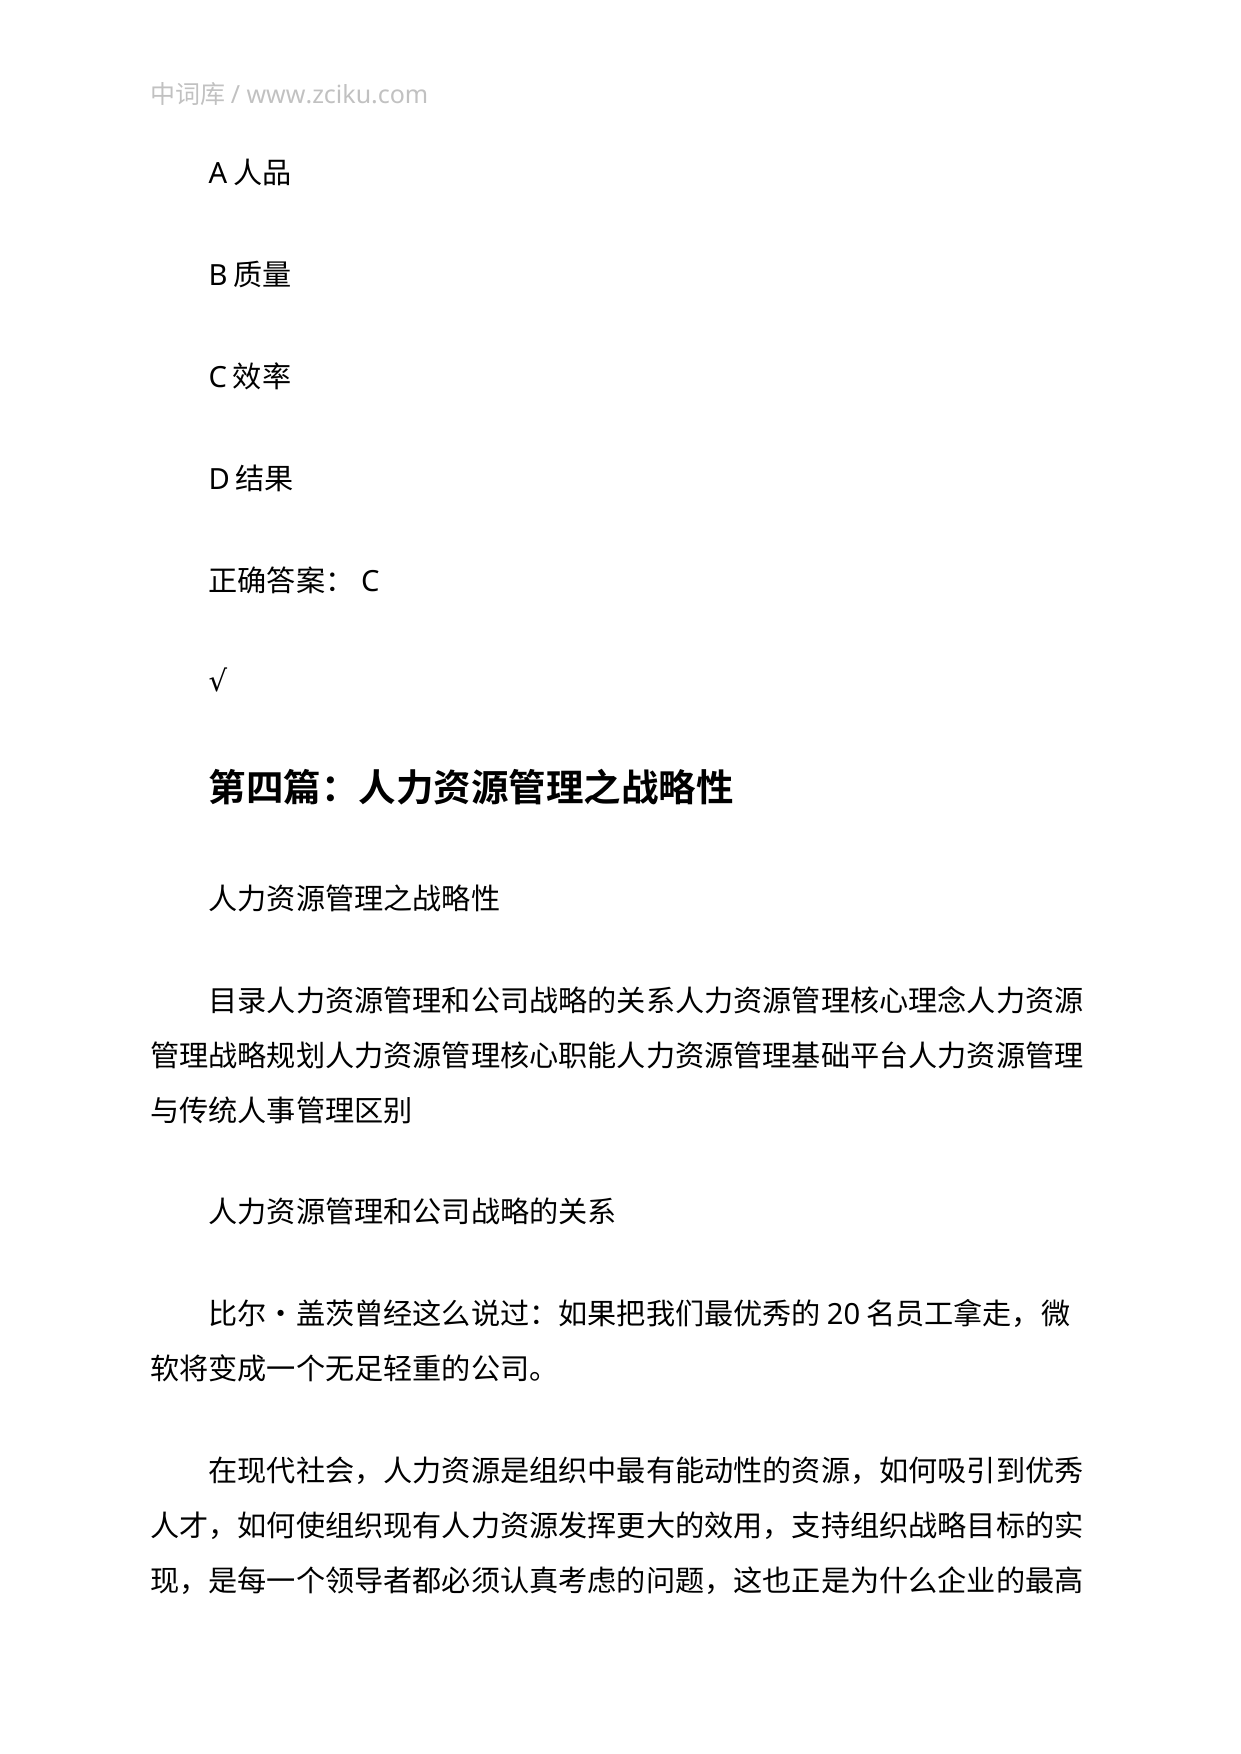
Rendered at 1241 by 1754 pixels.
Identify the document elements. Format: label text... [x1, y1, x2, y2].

text A人品 [150, 150, 1090, 192]
text 比尔•盖茨曾经这么说过：如果把我们最优秀的20名员工拿走，微软将变成一个无足轻重的公司。 [150, 1291, 1090, 1388]
text 目录人力资源管理和公司战略的关系人力资源管理核心理念人力资源管理战略规划人力资源管理核心职能人力资源管理基础平台人力资源管理与传统人事管理区别 [150, 977, 1090, 1129]
text C效率 [150, 354, 1090, 396]
text D结果 [150, 456, 1090, 498]
text 人力资源管理和公司战略的关系 [150, 1189, 1090, 1231]
text 第四篇：人力资源管理之战略性 [150, 758, 1090, 813]
text 人力资源管理之战略性 [150, 876, 1090, 918]
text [150, 1448, 1090, 1600]
text 正确答案： C [150, 558, 1090, 600]
text √ [150, 660, 1090, 699]
text B质量 [150, 252, 1090, 294]
